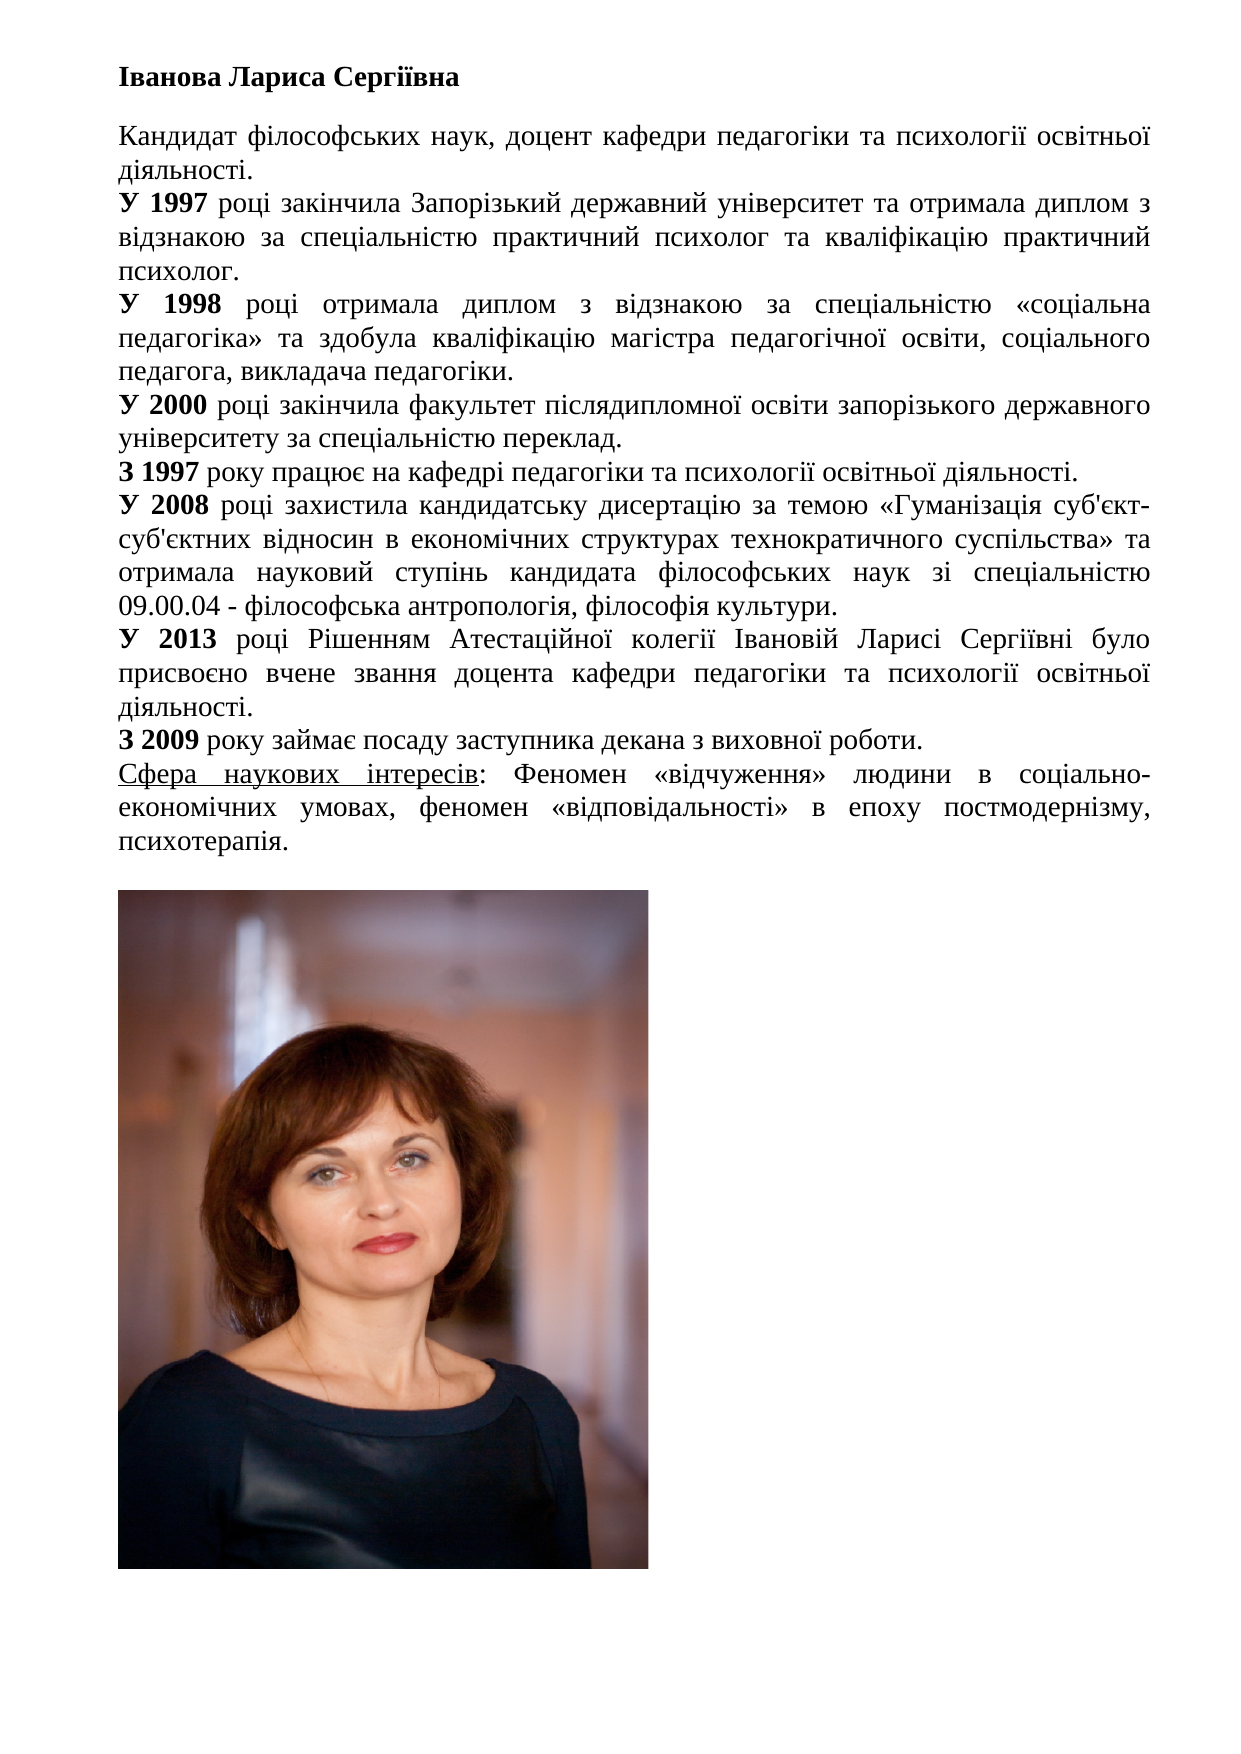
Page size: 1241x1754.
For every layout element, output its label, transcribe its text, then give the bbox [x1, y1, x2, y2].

text У 1998 році отримала диплом з відзнакою за спеціальністю «соціальна педагогіка» та здобула кваліфікацію магістра педагогічної освіти, соціального педагога, викладача педагогіки. [118, 286, 1152, 387]
text У 1997 році закінчила Запорізький державний університет та отримала диплом з відзнакою за спеціальністю практичний психолог та кваліфікацію практичний психолог. [118, 186, 1152, 286]
text Сфера наукових інтересів: Феномен «відчуження» людини в соціально-економічних умовах, феномен «відповідальності» в епоху постмодернізму, психотерапія. [118, 756, 1152, 856]
text Кандидат філософських наук, доцент кафедри педагогіки та психології освітньої діяльності. [118, 118, 1152, 186]
text Іванова Лариса Сергіївна [118, 59, 1152, 93]
picture [118, 890, 649, 1569]
text З 1997 року працює на кафедрі педагогіки та психології освітньої діяльності. [118, 454, 1152, 487]
text З 2009 року займає посаду заступника декана з виховної роботи. [118, 722, 1152, 756]
text У 2013 році Рішенням Атестаційної колегії Івановій Ларисі Сергіївні було присвоєно вчене звання доцента кафедри педагогіки та психології освітньої діяльності. [118, 622, 1152, 722]
text У 2008 році захистила кандидатську дисертацію за темою «Гуманізація суб'єкт-суб'єктних відносин в економічних структурах технократичного суспільства» та отримала науковий ступінь кандидата філософських наук зі спеціальністю 09.00.04 - філософська антропологія, філософія культури. [118, 487, 1152, 622]
text У 2000 році закінчила факультет післядипломної освіти запорізького державного університету за спеціальністю переклад. [118, 387, 1152, 454]
